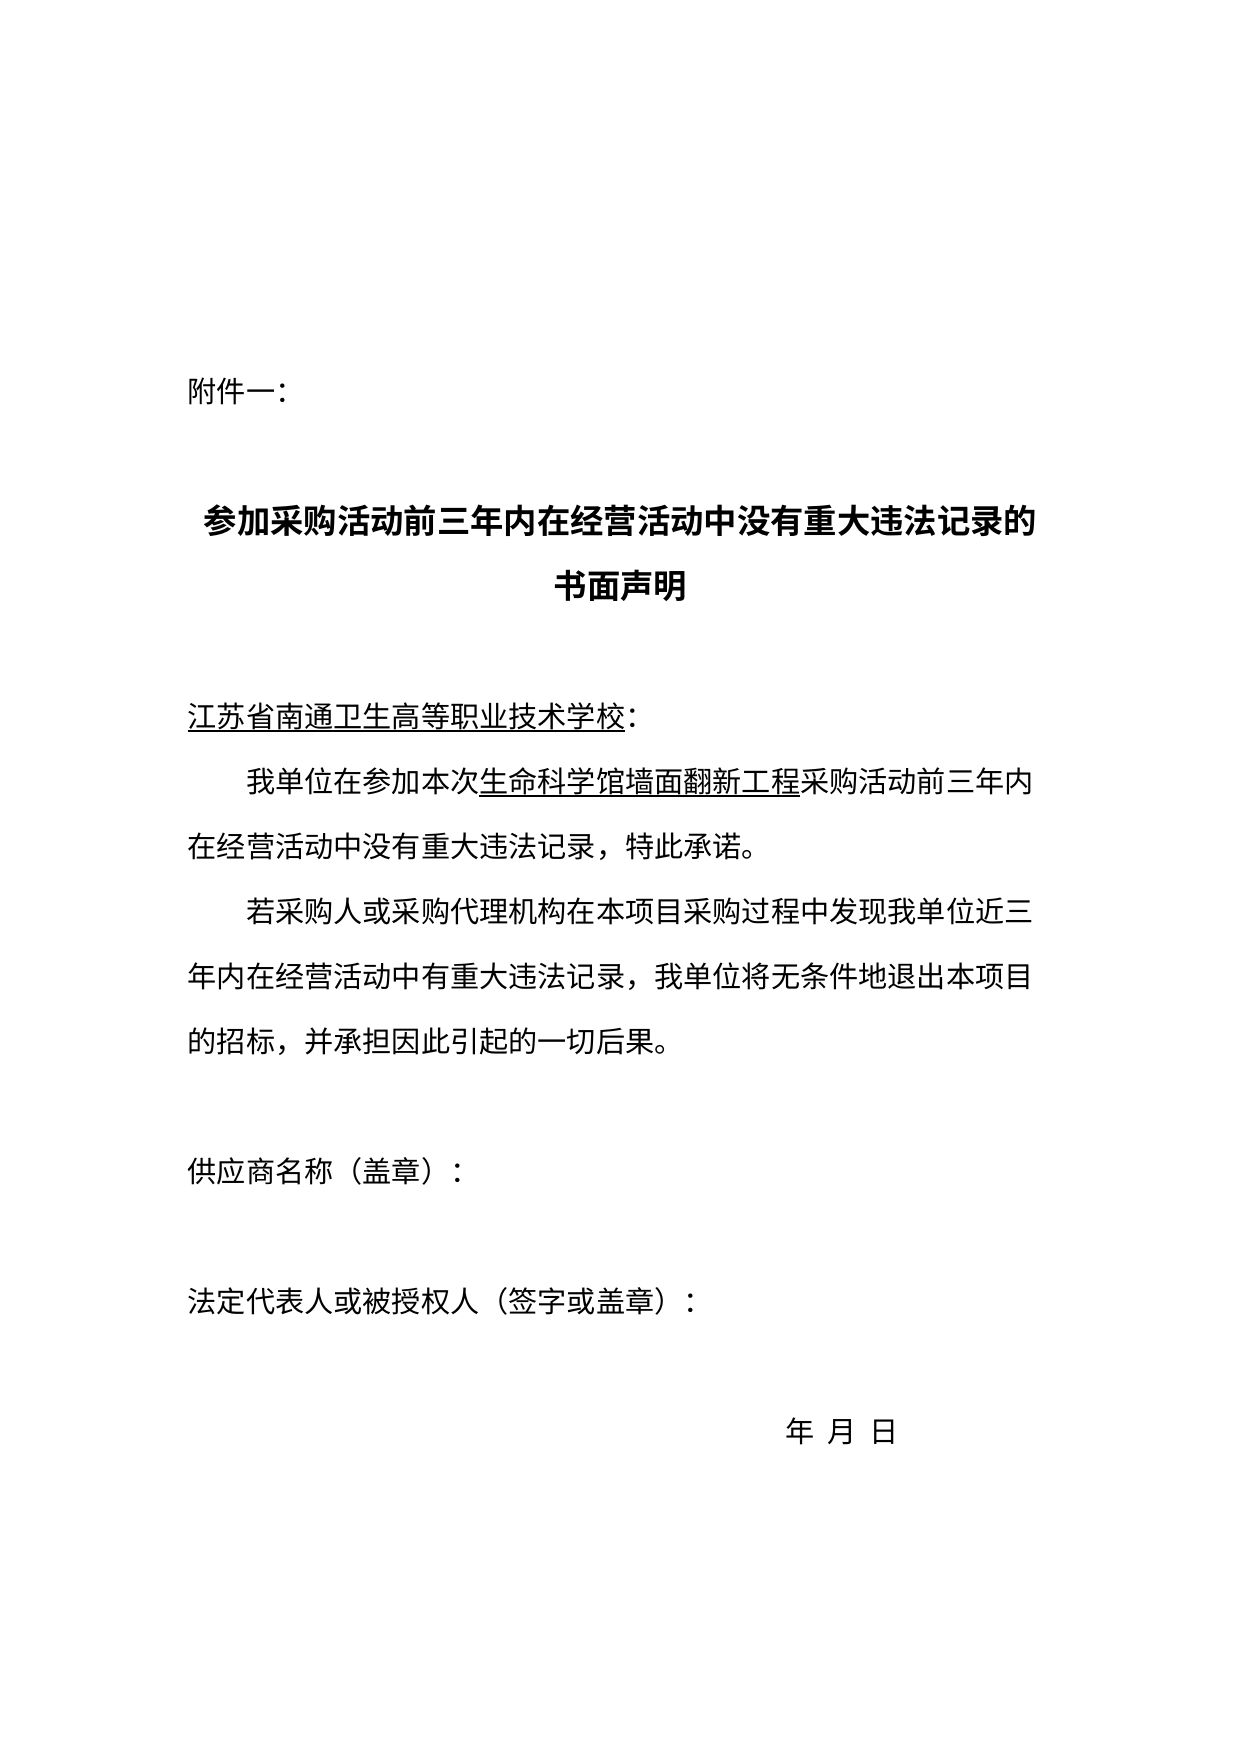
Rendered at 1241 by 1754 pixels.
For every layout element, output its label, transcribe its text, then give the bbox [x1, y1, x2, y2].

text 我单位在参加本次生命科学馆墙面翻新工程采购活动前三年内在经营活动中没有重大违法记录，特此承诺。 [187, 747, 1053, 877]
text 年 月 日 [187, 1397, 1053, 1462]
text 若采购人或采购代理机构在本项目采购过程中发现我单位近三年内在经营活动中有重大违法记录，我单位将无条件地退出本项目的招标，并承担因此引起的一切后果。 [187, 877, 1053, 1072]
text 江苏省南通卫生高等职业技术学校： [187, 682, 1053, 747]
text 参加采购活动前三年内在经营活动中没有重大违法记录的书面声明 [187, 487, 1053, 617]
text 供应商名称（盖章）： [187, 1137, 1053, 1202]
text 法定代表人或被授权人（签字或盖章）： [187, 1267, 1053, 1332]
text 附件一： [187, 357, 1053, 422]
